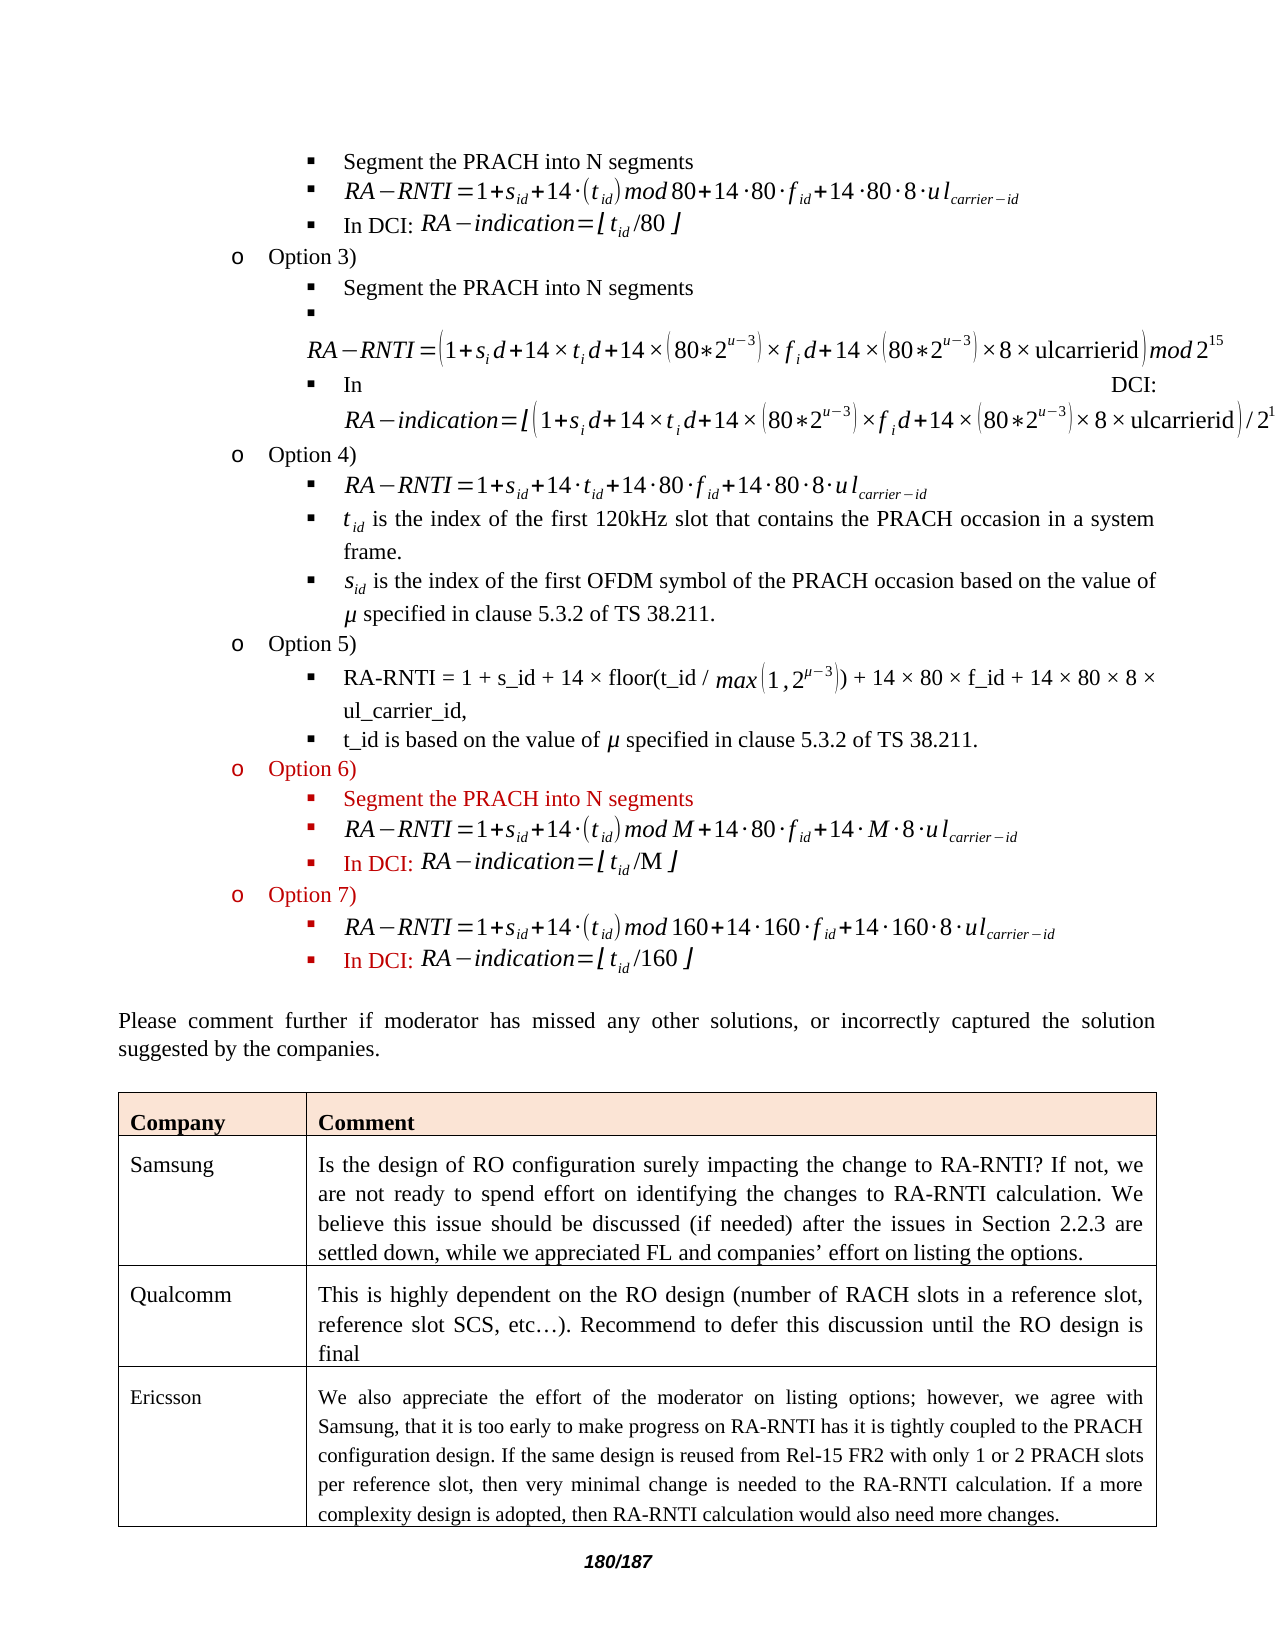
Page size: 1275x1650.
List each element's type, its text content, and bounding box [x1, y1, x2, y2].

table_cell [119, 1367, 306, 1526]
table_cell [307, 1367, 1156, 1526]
list Option 7) [231, 881, 1157, 909]
list is the index of the first 120kHz slot that contains the PRACH occasion in a system frame. [306, 504, 1157, 564]
list RA-RNTI = 1 + s_id + 14 × floor(t_id / ) + 14 × 80 × f_id + 14 × 80 × 8 × ul_carrier_id, [306, 660, 1157, 723]
list Option 5) [231, 630, 1157, 658]
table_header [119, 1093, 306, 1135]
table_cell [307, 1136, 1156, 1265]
list Segment the PRACH into N segments [306, 148, 1157, 174]
list t_id is based on the value of specified in clause 5.3.2 of TS 38.211. [306, 725, 1157, 753]
list Option 4) [231, 441, 1157, 469]
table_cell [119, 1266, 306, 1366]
list is the index of the first OFDM symbol of the PRACH occasion based on the value of specified in clause 5.3.2 of TS 38.211. [306, 567, 1157, 628]
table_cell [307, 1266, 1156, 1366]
list In DCI: [306, 945, 1157, 976]
list In DCI: [306, 848, 1157, 879]
list In DCI: [306, 210, 1157, 241]
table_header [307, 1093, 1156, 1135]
list Option 3) [231, 243, 1157, 271]
list In DCI: [306, 371, 1157, 439]
list Option 6) [231, 755, 1157, 783]
list Segment the PRACH into N segments [306, 274, 1157, 300]
text Please comment further if moderator has missed any other solutions, or incorrectly captured the solution suggested by the companies. [118, 1007, 1157, 1062]
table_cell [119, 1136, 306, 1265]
list Segment the PRACH into N segments [306, 786, 1157, 812]
